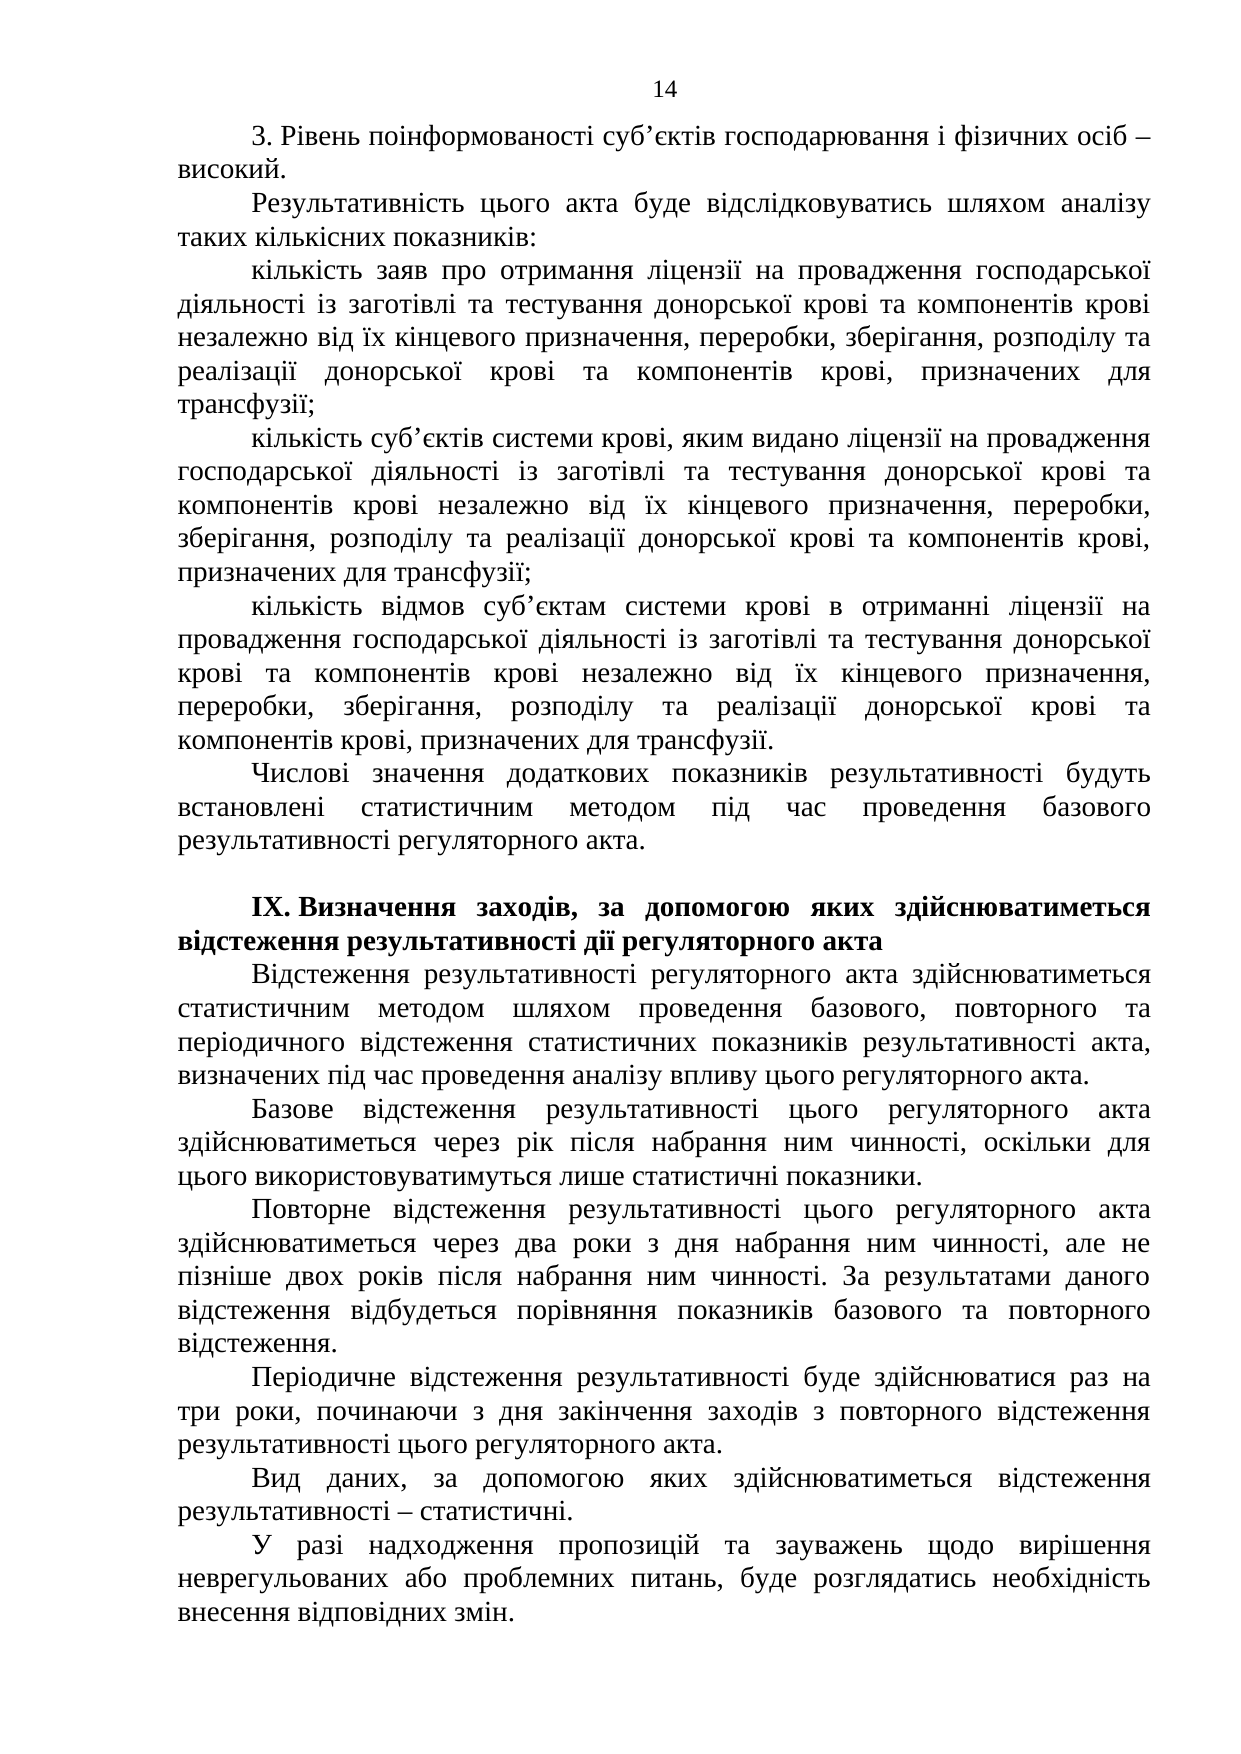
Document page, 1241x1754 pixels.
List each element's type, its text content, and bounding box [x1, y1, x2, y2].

text Числові значення додаткових показників результативності будуть встановлені статистичним методом під час проведення базового результативності регуляторного акта. [177, 755, 1152, 856]
text Періодичне відстеження результативності буде здійснюватися раз на три роки, починаючи з дня закінчення заходів з повторного відстеження результативності цього регуляторного акта. [177, 1359, 1152, 1460]
text Відстеження результативності регуляторного акта здійснюватиметься статистичним методом шляхом проведення базового, повторного та періодичного відстеження статистичних показників результативності акта, визначених під час проведення аналізу впливу цього регуляторного акта. [177, 957, 1152, 1091]
text Результативність цього акта буде відслідковуватись шляхом аналізу таких кількісних показників: [177, 185, 1152, 252]
text Повторне відстеження результативності цього регуляторного акта здійснюватиметься через два роки з дня набрання ним чинності, але не пізніше двох років після набрання ним чинності. За результатами даного відстеження відбудеться порівняння показників базового та повторного відстеження. [177, 1191, 1152, 1359]
text кількість суб’єктів системи крові, яким видано ліцензії на провадження господарської діяльності із заготівлі та тестування донорської крові та компонентів крові незалежно від їх кінцевого призначення, переробки, зберігання, розподілу та реалізації донорської крові та компонентів крові, призначених для трансфузії; [177, 420, 1152, 588]
text кількість заяв про отримання ліцензії на провадження господарської діяльності із заготівлі та тестування донорської крові та компонентів крові незалежно від їх кінцевого призначення, переробки, зберігання, розподілу та реалізації донорської крові та компонентів крові, призначених для трансфузії; [177, 252, 1152, 420]
text У разі надходження пропозицій та зауважень щодо вирішення неврегульованих або проблемних питань, буде розглядатись необхідність внесення відповідних змін. [177, 1527, 1152, 1627]
text Вид даних, за допомогою яких здійснюватиметься відстеження результативності – статистичні. [177, 1460, 1152, 1527]
text кількість відмов суб’єктам системи крові в отриманні ліцензії на провадження господарської діяльності із заготівлі та тестування донорської крові та компонентів крові незалежно від їх кінцевого призначення, переробки, зберігання, розподілу та реалізації донорської крові та компонентів крові, призначених для трансфузії. [177, 588, 1152, 755]
text IX. Визначення заходів, за допомогою яких здійснюватиметься відстеження результативності дії регуляторного акта [177, 889, 1152, 957]
text 3. Рівень поінформованості суб’єктів господарювання і фізичних осіб – високий. [177, 118, 1152, 185]
text Базове відстеження результативності цього регуляторного акта здійснюватиметься через рік після набрання ним чинності, оскільки для цього використовуватимуться лише статистичні показники. [177, 1091, 1152, 1191]
